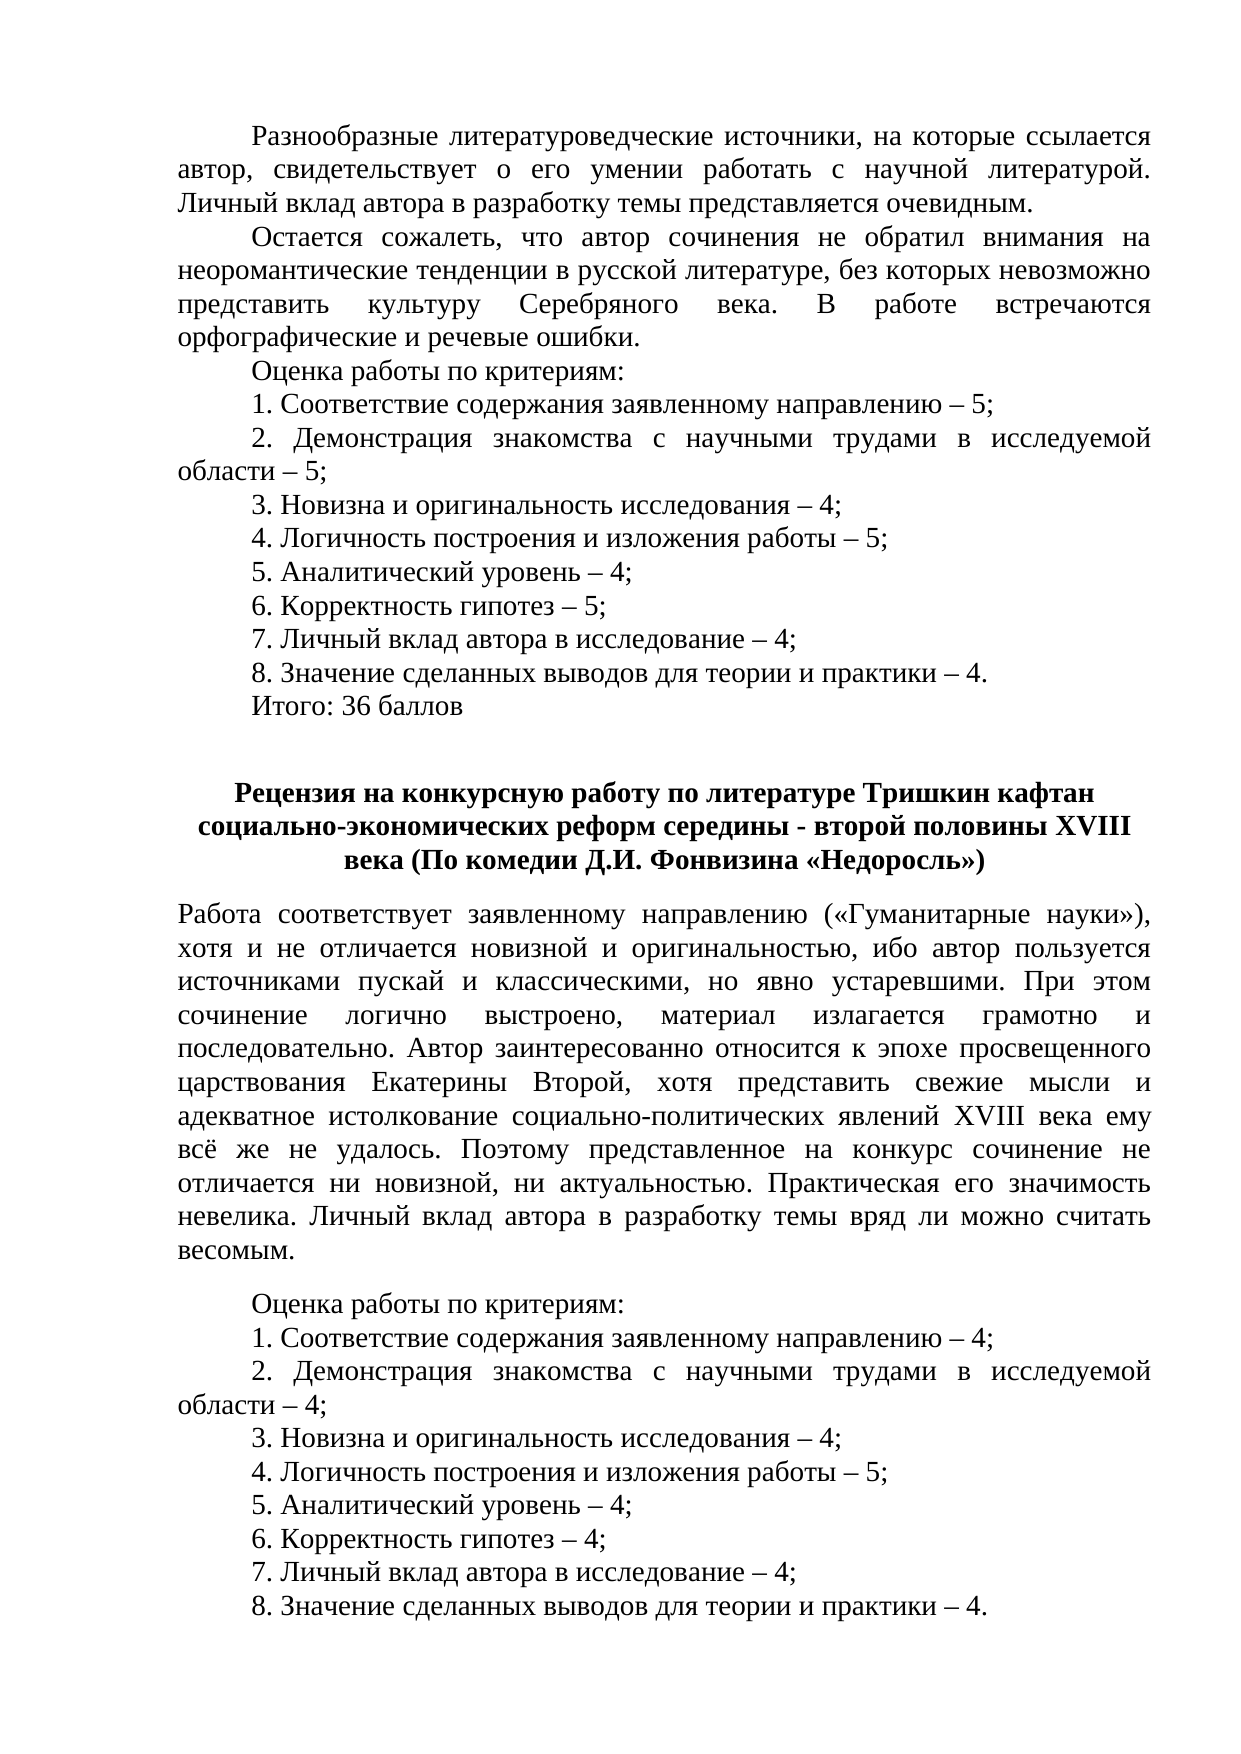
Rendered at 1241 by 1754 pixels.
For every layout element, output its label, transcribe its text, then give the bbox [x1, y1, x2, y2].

text 4. Логичность построения и изложения работы – 5; [177, 521, 1152, 554]
text 4. Логичность построения и изложения работы – 5; [177, 1454, 1152, 1487]
text 6. Корректность гипотез – 4; [177, 1521, 1152, 1554]
text Остается сожалеть, что автор сочинения не обратил внимания на неоромантические тенденции в русской литературе, без которых невозможно представить культуру Серебряного века. В работе встречаются орфографические и речевые ошибки. [177, 219, 1152, 353]
text 8. Значение сделанных выводов для теории и практики – 4. [177, 655, 1152, 688]
text 2. Демонстрация знакомства с научными трудами в исследуемой области – 5; [177, 420, 1152, 487]
text 1. Соответствие содержания заявленному направлению – 5; [177, 386, 1152, 420]
text Разнообразные литературоведческие источники, на которые ссылается автор, свидетельствует о его умении работать с научной литературой. Личный вклад автора в разработку темы представляется очевидным. [177, 118, 1152, 219]
text Оценка работы по критериям: [177, 1286, 1152, 1320]
text 7. Личный вклад автора в исследование – 4; [177, 621, 1152, 655]
text 6. Корректность гипотез – 5; [177, 588, 1152, 621]
text 5. Аналитический уровень – 4; [177, 554, 1152, 588]
text Итого: 36 баллов [177, 688, 1152, 722]
text 8. Значение сделанных выводов для теории и практики – 4. [177, 1588, 1152, 1622]
text Работа соответствует заявленному направлению («Гуманитарные науки»), хотя и не отличается новизной и оригинальностью, ибо автор пользуется источниками пускай и классическими, но явно устаревшими. При этом сочинение логично выстроено, материал излагается грамотно и последовательно. Автор заинтересованно относится к эпохе просвещенного царствования Екатерины Второй, хотя представить свежие мысли и адекватное истолкование социально-политических явлений XVIII века ему всё же не удалось. Поэтому представленное на конкурс сочинение не отличается ни новизной, ни актуальностью. Практическая его значимость невелика. Личный вклад автора в разработку темы вряд ли можно считать весомым. [177, 896, 1152, 1265]
text 3. Новизна и оригинальность исследования – 4; [177, 487, 1152, 521]
text 3. Новизна и оригинальность исследования – 4; [177, 1420, 1152, 1454]
text Рецензия на конкурсную работу по литературе Тришкин кафтан социально-экономических реформ середины - второй половины XVIII века (По комедии Д.И. Фонвизина «Недоросль») [177, 775, 1152, 876]
text Оценка работы по критериям: [177, 353, 1152, 386]
text 1. Соответствие содержания заявленному направлению – 4; [177, 1320, 1152, 1353]
text 5. Аналитический уровень – 4; [177, 1487, 1152, 1521]
text 7. Личный вклад автора в исследование – 4; [177, 1554, 1152, 1588]
text 2. Демонстрация знакомства с научными трудами в исследуемой области – 4; [177, 1353, 1152, 1420]
